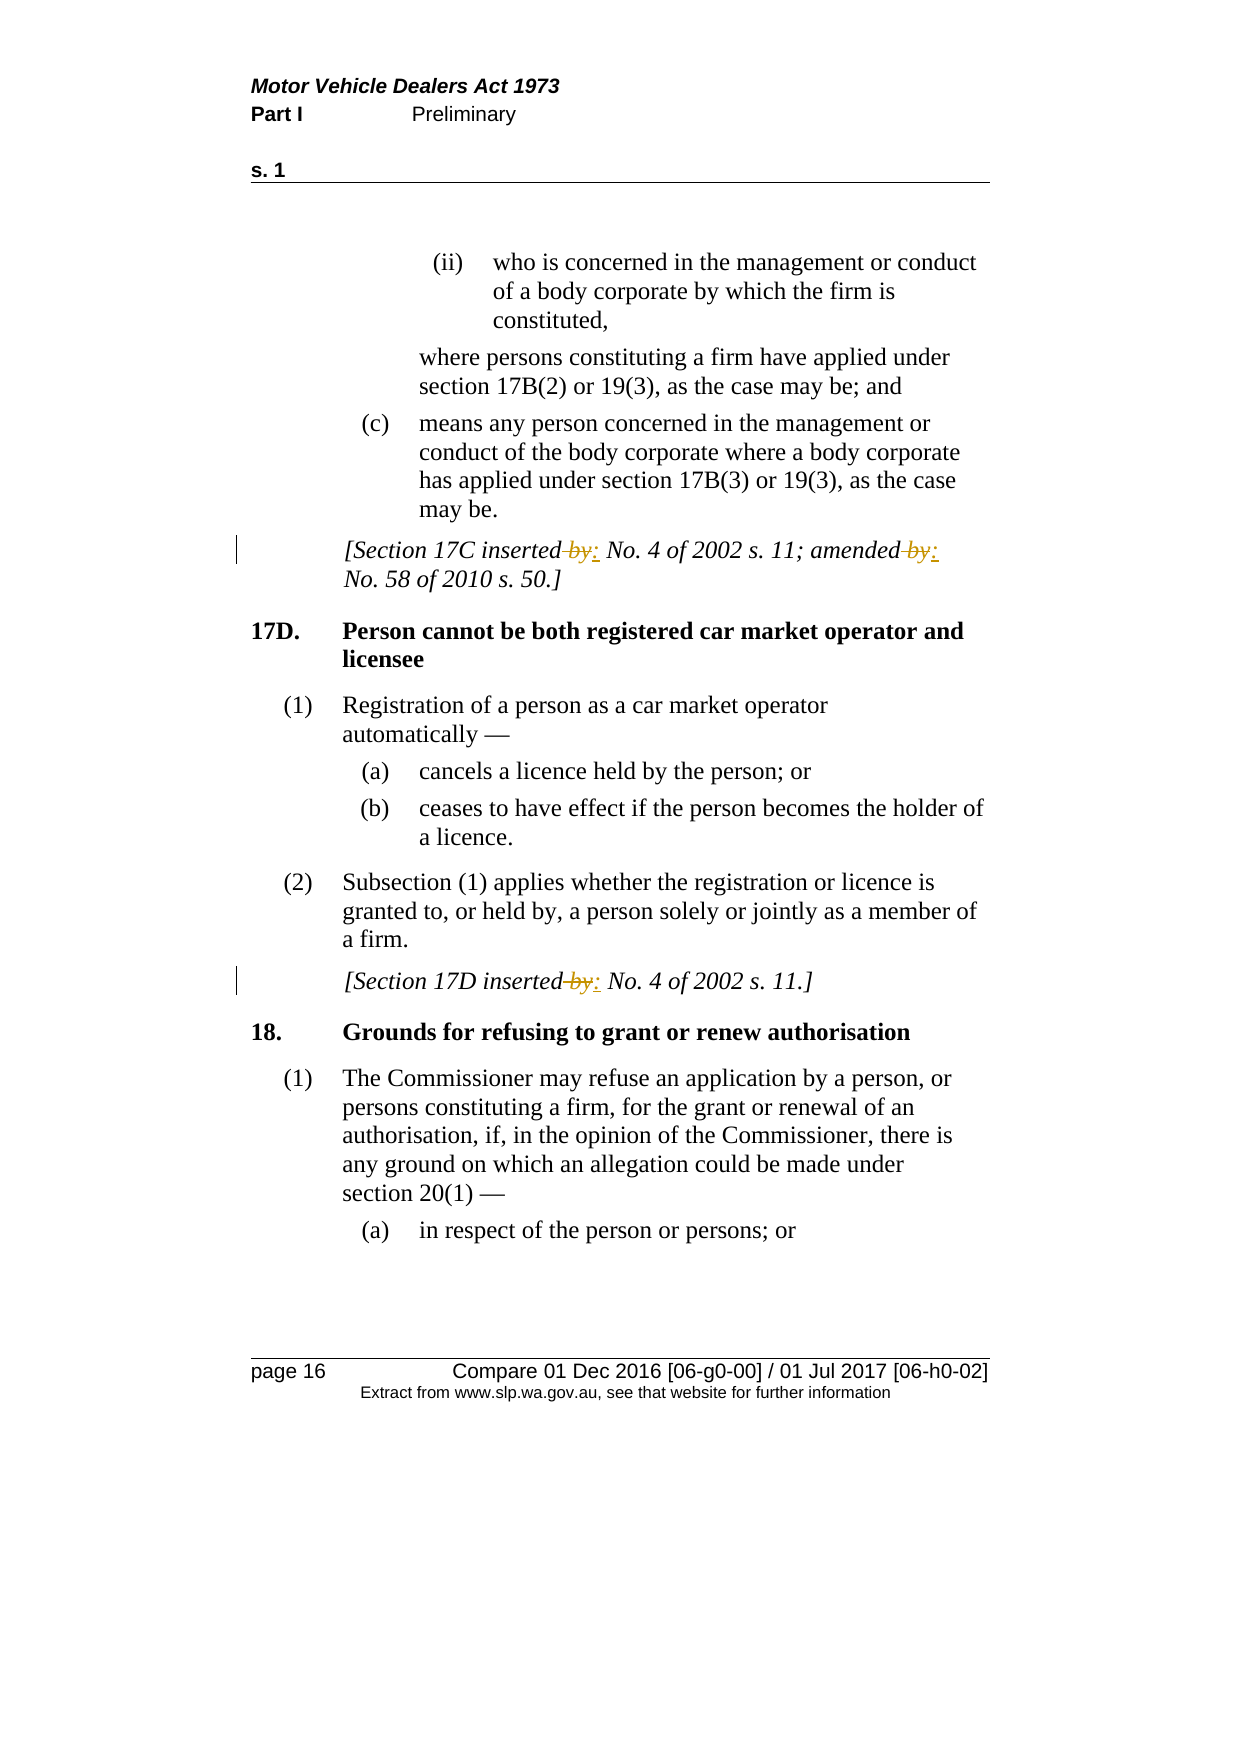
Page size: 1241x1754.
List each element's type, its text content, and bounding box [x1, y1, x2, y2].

text (2) Subsection (1) applies whether the registration or licence is granted to, or held by, a person solely or jointly as a member of a firm. [251, 867, 990, 953]
text where persons constituting a firm have applied under section 17B(2) or 19(3), as the case may be; and [251, 342, 990, 399]
subtitle 17D. Person cannot be both registered car market operator and licensee [251, 616, 990, 673]
text (a) in respect of the person or persons; or [251, 1215, 990, 1244]
text (c) means any person concerned in the management or conduct of the body corporate where a body corporate has applied under section 17B(3) or 19(3), as the case may be. [251, 408, 990, 523]
text (ii) who is concerned in the management or conduct of a body corporate by which the firm is constituted, [251, 247, 990, 334]
text [Section 17D inserted No. 4 of 2002 s. 11.] [251, 966, 990, 994]
text (1) Registration of a person as a car market operator automatically — [251, 690, 990, 747]
text (b) ceases to have effect if the person becomes the holder of a licence. [251, 793, 990, 850]
text (1) The Commissioner may refuse an application by a person, or persons constituting a firm, for the grant or renewal of an authorisation, if, in the opinion of the Commissioner, there is any ground on which an allegation could be made under section 20(1) — [251, 1063, 990, 1207]
subtitle 18. Grounds for refusing to grant or renew authorisation [251, 1017, 990, 1046]
text [Section 17C inserted No. 4 of 2002 s. 11; amended No. 58 of 2010 s. 50.] [251, 535, 990, 593]
text (a) cancels a licence held by the person; or [251, 756, 990, 784]
